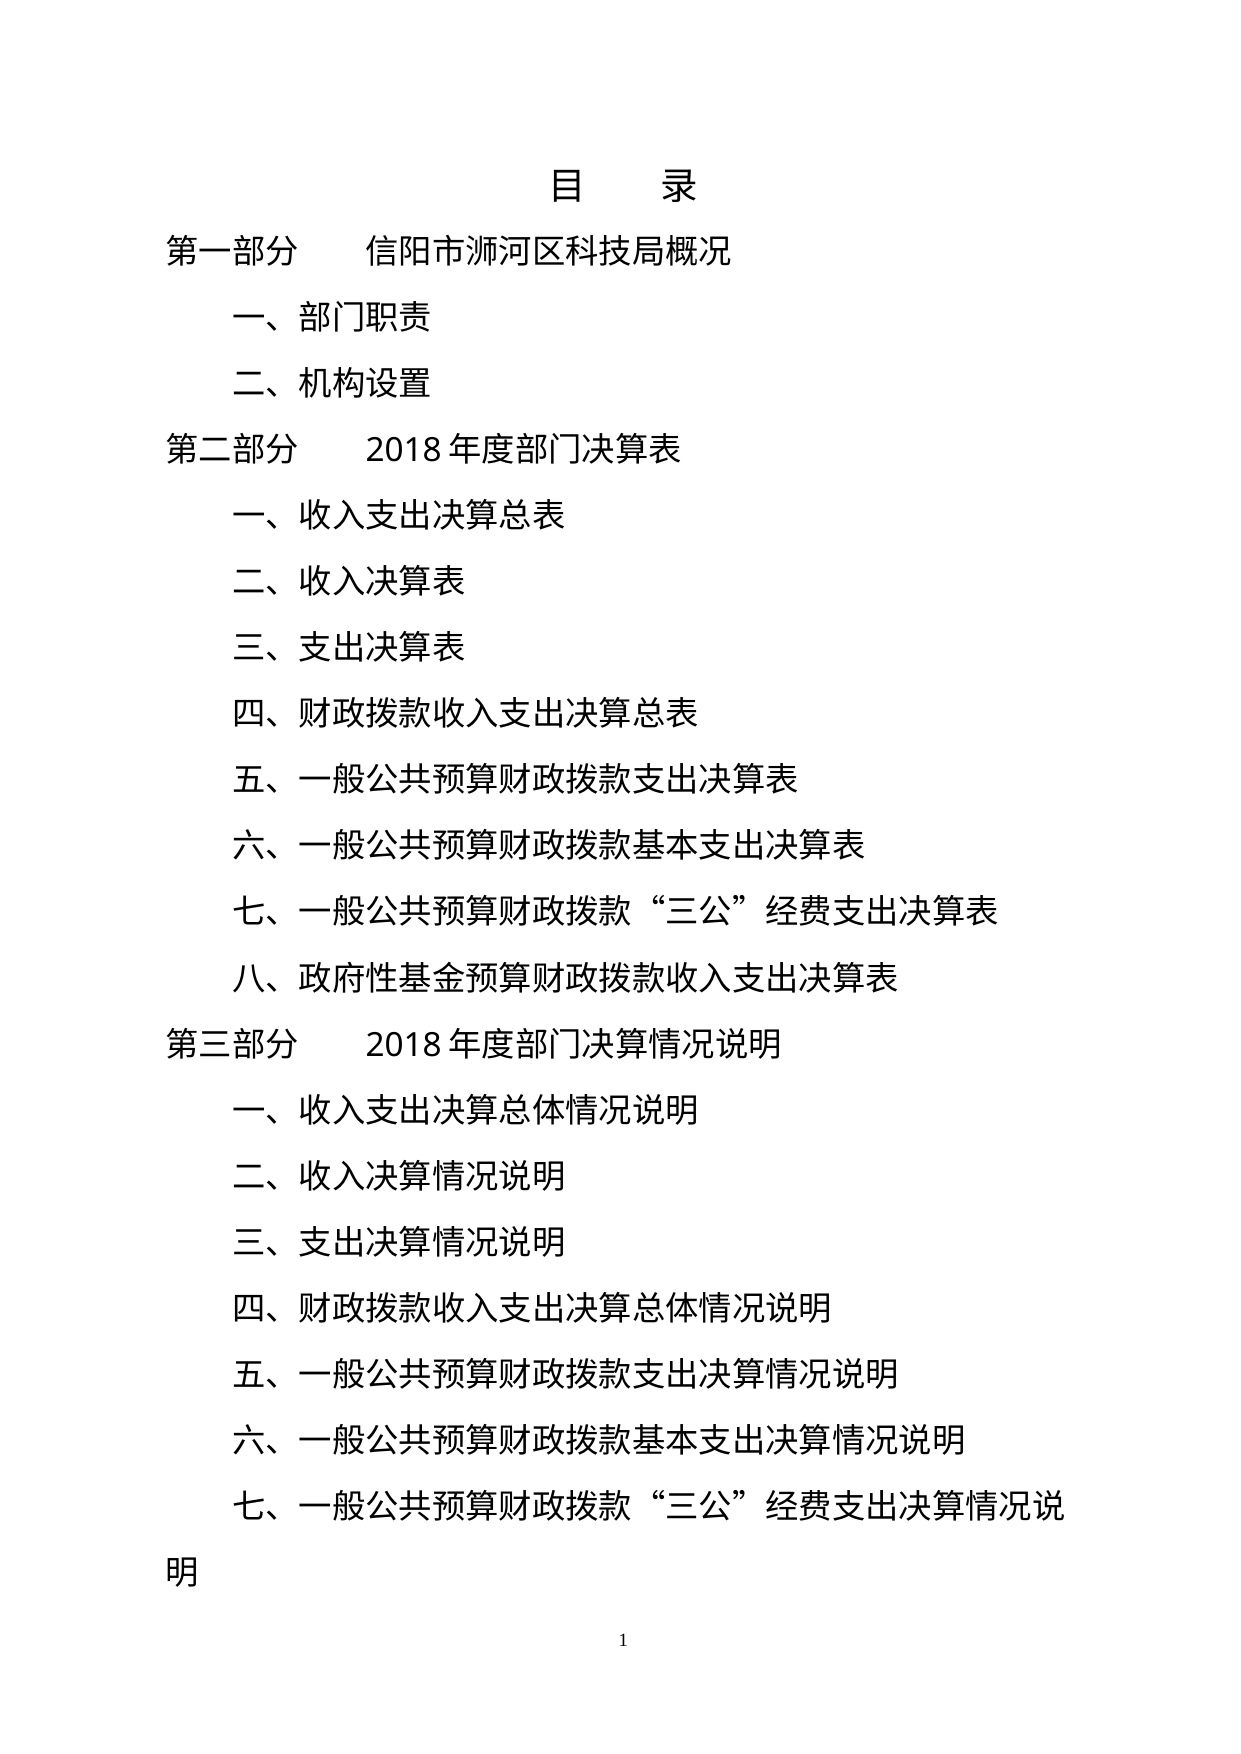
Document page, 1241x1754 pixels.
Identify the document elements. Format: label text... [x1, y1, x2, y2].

list 部门职责 [165, 282, 1081, 348]
text 三、支出决算情况说明 [165, 1207, 1081, 1273]
text 四、财政拨款收入支出决算总体情况说明 [165, 1273, 1081, 1339]
text 目 录 [165, 150, 1081, 216]
text 四、财政拨款收入支出决算总表 [165, 678, 1081, 744]
text 一、收入支出决算总表 [165, 480, 1081, 546]
text 第三部分 2018年度部门决算情况说明 [165, 1008, 1081, 1074]
text 六、一般公共预算财政拨款基本支出决算情况说明 [165, 1405, 1081, 1471]
text 七、一般公共预算财政拨款“三公”经费支出决算表 [165, 876, 1081, 942]
text 七、一般公共预算财政拨款“三公”经费支出决算情况说明 [165, 1471, 1081, 1603]
text 一、收入支出决算总体情况说明 [165, 1074, 1081, 1141]
text 第二部分 2018年度部门决算表 [165, 414, 1081, 480]
list 机构设置 [165, 348, 1081, 414]
text 二、收入决算表 [165, 546, 1081, 612]
text 八、政府性基金预算财政拨款收入支出决算表 [165, 942, 1081, 1008]
text 五、一般公共预算财政拨款支出决算表 [165, 744, 1081, 810]
text 第一部分 信阳市浉河区科技局概况 [165, 216, 1081, 282]
text 六、一般公共预算财政拨款基本支出决算表 [165, 810, 1081, 876]
text 二、收入决算情况说明 [165, 1141, 1081, 1207]
text 三、支出决算表 [165, 612, 1081, 678]
text 五、一般公共预算财政拨款支出决算情况说明 [165, 1339, 1081, 1405]
